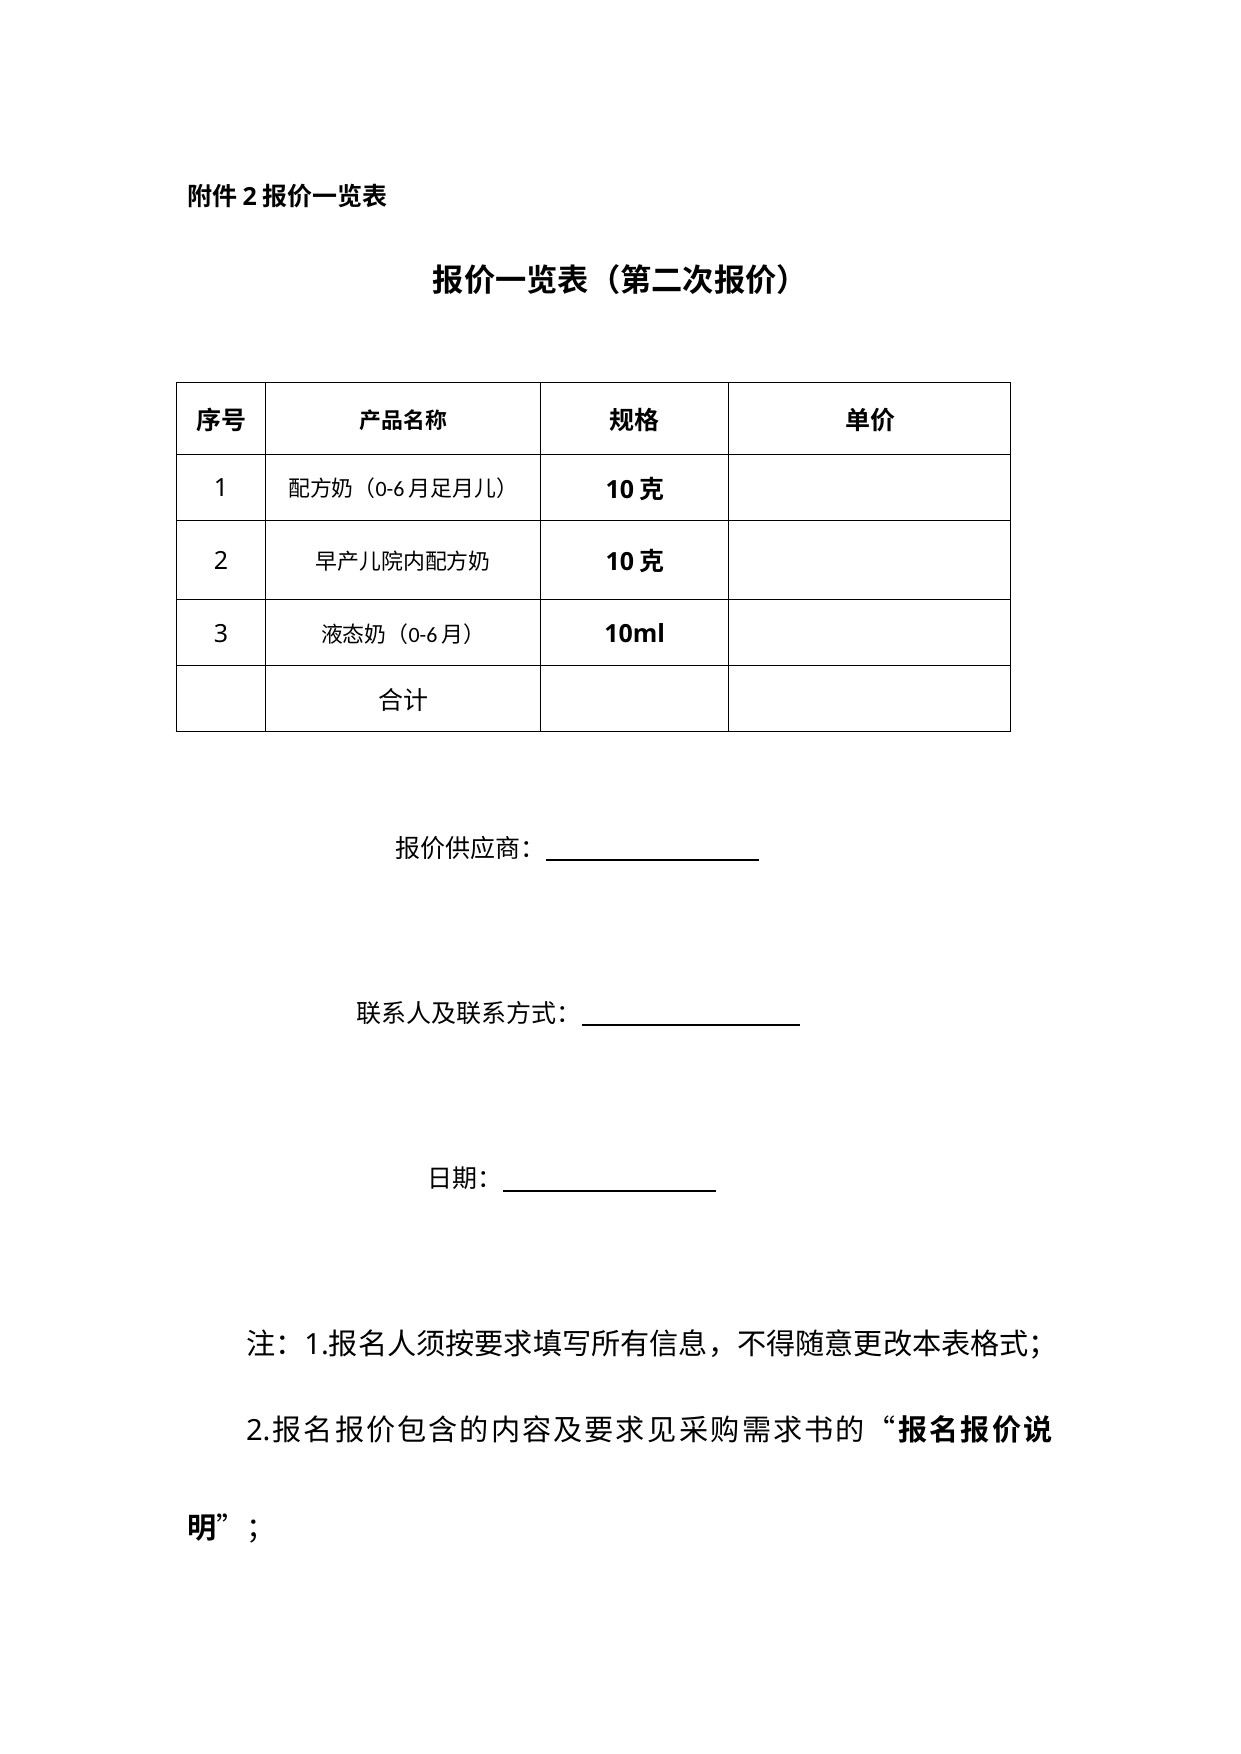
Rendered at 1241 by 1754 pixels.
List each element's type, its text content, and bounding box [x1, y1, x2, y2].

table_header 单价 [729, 383, 1010, 454]
text 联系人及联系方式： [187, 979, 1053, 1044]
table_cell 早产儿院内配方奶 [266, 521, 540, 599]
table_cell 10克 [541, 455, 728, 520]
table_cell [729, 455, 1010, 520]
table_header 产品名称 [266, 383, 540, 454]
table_cell 液态奶（0-6月） [266, 600, 540, 665]
table_cell [177, 666, 265, 731]
table_cell [729, 521, 1010, 599]
text 报价供应商： [187, 814, 1053, 879]
text 日期： [187, 1144, 1053, 1209]
table_header 规格 [541, 383, 728, 454]
table_cell 1 [177, 455, 265, 520]
table_cell 2 [177, 521, 265, 599]
table_cell [541, 666, 728, 731]
text 2.报名报价包含的内容及要求见采购需求书的“报名报价说明”； [187, 1396, 1053, 1558]
table_cell [729, 600, 1010, 665]
table_cell [729, 666, 1010, 731]
text 注：1.报名人须按要求填写所有信息，不得随意更改本表格式； [187, 1309, 1053, 1374]
table_cell 3 [177, 600, 265, 665]
table_cell 合计 [266, 666, 540, 731]
table_cell 10ml [541, 600, 728, 665]
text 附件2报价一览表 [187, 162, 1053, 227]
table_cell 10克 [541, 521, 728, 599]
text 报价一览表（第二次报价） [187, 245, 1053, 310]
table_cell 配方奶（0-6月足月儿） [266, 455, 540, 520]
table_header 序号 [177, 383, 265, 454]
